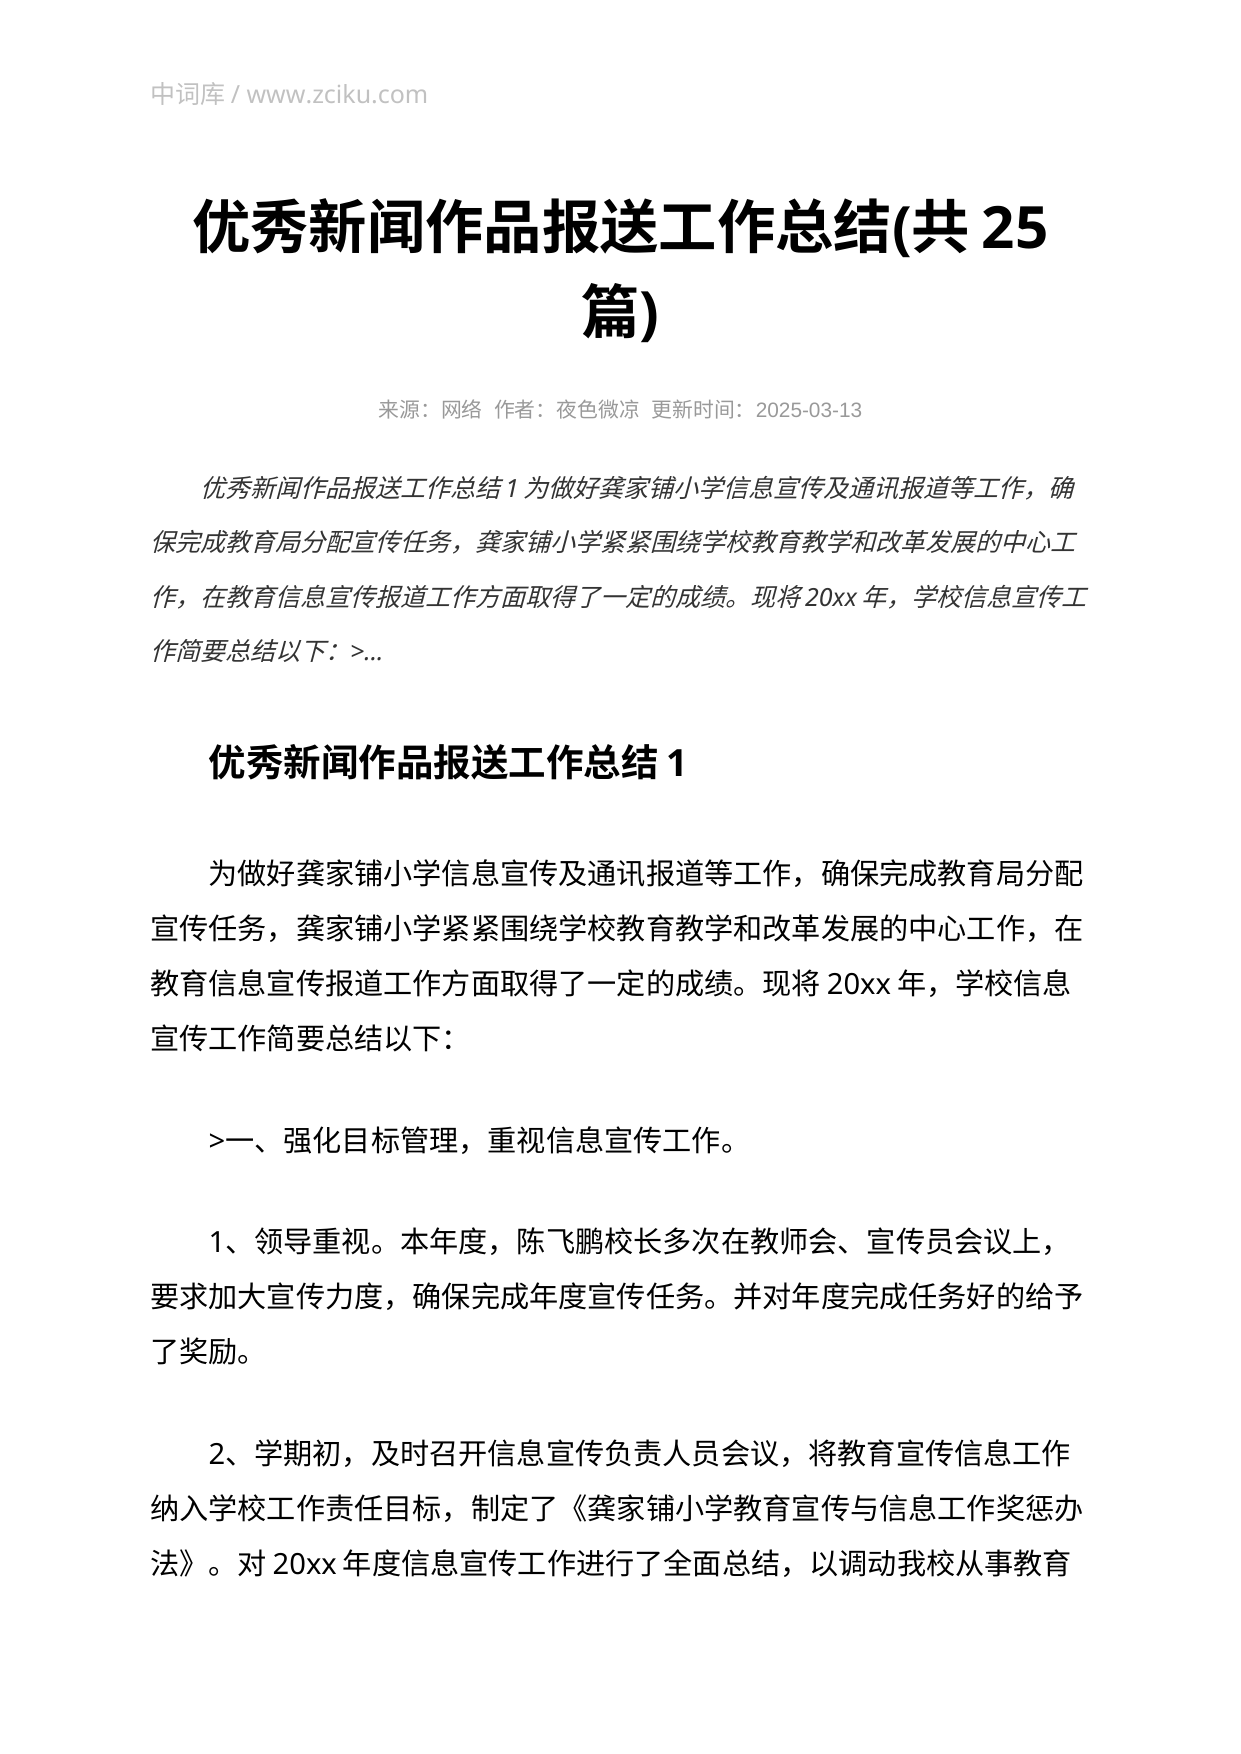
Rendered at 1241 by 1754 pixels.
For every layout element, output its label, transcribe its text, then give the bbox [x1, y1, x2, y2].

text 来源：网络 作者：夜色微凉 更新时间：2025-03-13 [150, 398, 1090, 422]
text 1、领导重视。本年度，陈飞鹏校长多次在教师会、宣传员会议上，要求加大宣传力度，确保完成年度宣传任务。并对年度完成任务好的给予了奖励。 [150, 1219, 1090, 1371]
text 优秀新闻作品报送工作总结1 [150, 733, 1090, 787]
text >一、强化目标管理，重视信息宣传工作。 [150, 1117, 1090, 1159]
text 为做好龚家铺小学信息宣传及通讯报道等工作，确保完成教育局分配宣传任务，龚家铺小学紧紧围绕学校教育教学和改革发展的中心工作，在教育信息宣传报道工作方面取得了一定的成绩。现将20xx年，学校信息宣传工作简要总结以下： [150, 851, 1090, 1058]
subtitle 优秀新闻作品报送工作总结(共25篇) [150, 181, 1090, 351]
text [150, 1431, 1090, 1583]
text 优秀新闻作品报送工作总结1为做好龚家铺小学信息宣传及通讯报道等工作，确保完成教育局分配宣传任务，龚家铺小学紧紧围绕学校教育教学和改革发展的中心工作，在教育信息宣传报道工作方面取得了一定的成绩。现将20xx年，学校信息宣传工作简要总结以下：>... [150, 468, 1090, 668]
